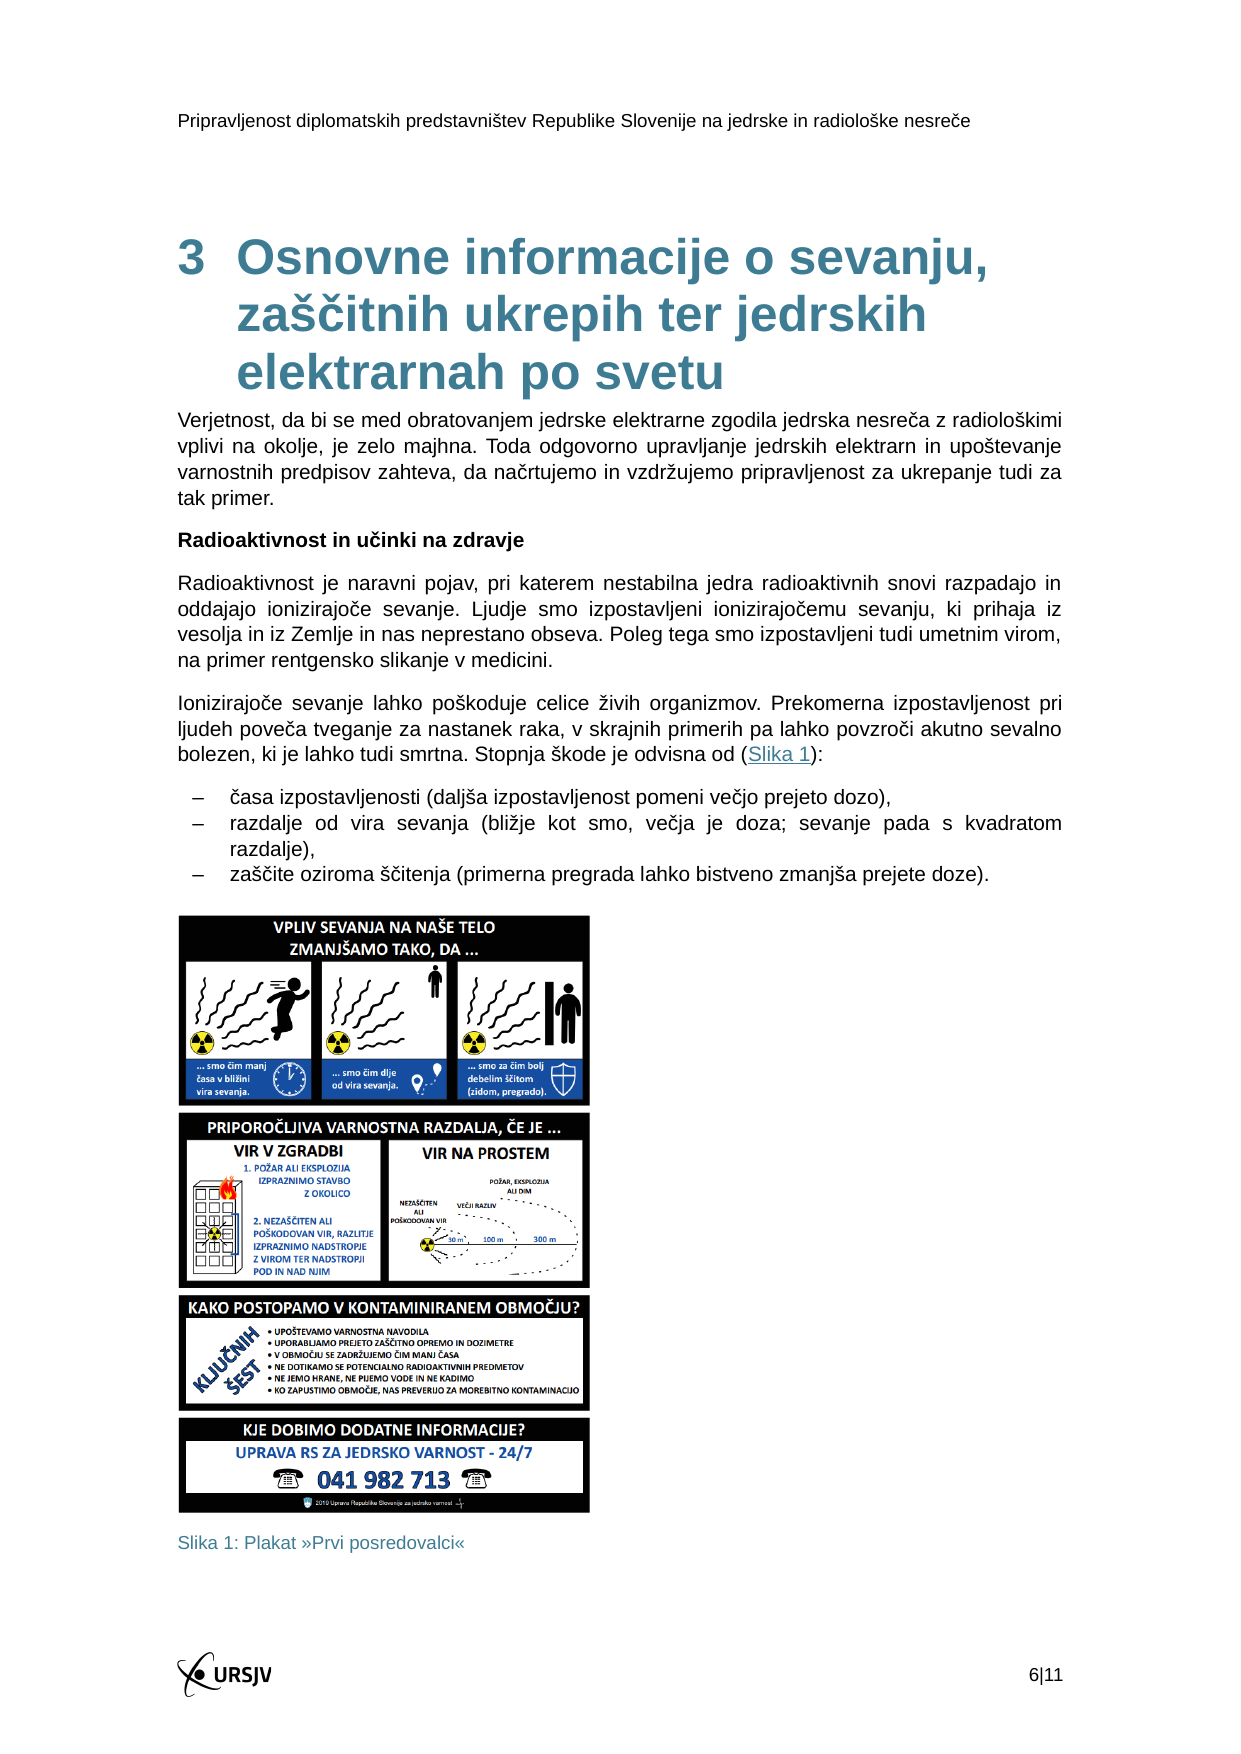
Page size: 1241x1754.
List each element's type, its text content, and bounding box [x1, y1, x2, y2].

list zaščite oziroma ščitenja (primerna pregrada lahko bistveno zmanjša prejete doze). [192, 862, 1063, 886]
text Ionizirajoče sevanje lahko poškoduje celice živih organizmov. Prekomerna izpostavljenost pri ljudeh poveča tveganje za nastanek raka, v skrajnih primerih pa lahko povzroči akutno sevalno bolezen, ki je lahko tudi smrtna. Stopnja škode je odvisna od (slika 1): [177, 691, 1063, 766]
text Verjetnost, da bi se med obratovanjem jedrske elektrarne zgodila jedrska nesreča z radiološkimi vplivi na okolje, je zelo majhna. Toda odgovorno upravljanje jedrskih elektrarn in upoštevanje varnostnih predpisov zahteva, da načrtujemo in vzdržujemo pripravljenost za ukrepanje tudi za tak primer. [177, 408, 1063, 509]
text Radioaktivnost in učinki na zdravje [177, 528, 1063, 552]
list razdalje od vira sevanja (bližje kot smo, večja je doza; sevanje pada s kvadratom razdalje), [192, 811, 1063, 860]
subtitle Osnovne informacije o sevanju, zaščitnih ukrepih ter jedrskih elektrarnah po svetu [177, 227, 1063, 400]
list časa izpostavljenosti (daljša izpostavljenost pomeni večjo prejeto dozo), [192, 785, 1063, 809]
picture [177, 1652, 272, 1697]
text Slika 1: Plakat »Prvi posredovalci« [177, 1532, 1063, 1553]
picture [177, 913, 591, 1514]
text Radioaktivnost je naravni pojav, pri katerem nestabilna jedra radioaktivnih snovi razpadajo in oddajajo ionizirajoče sevanje. Ljudje smo izpostavljeni ionizirajočemu sevanju, ki prihaja iz vesolja in iz Zemlje in nas neprestano obseva. Poleg tega smo izpostavljeni tudi umetnim virom, na primer rentgensko slikanje v medicini. [177, 571, 1063, 672]
